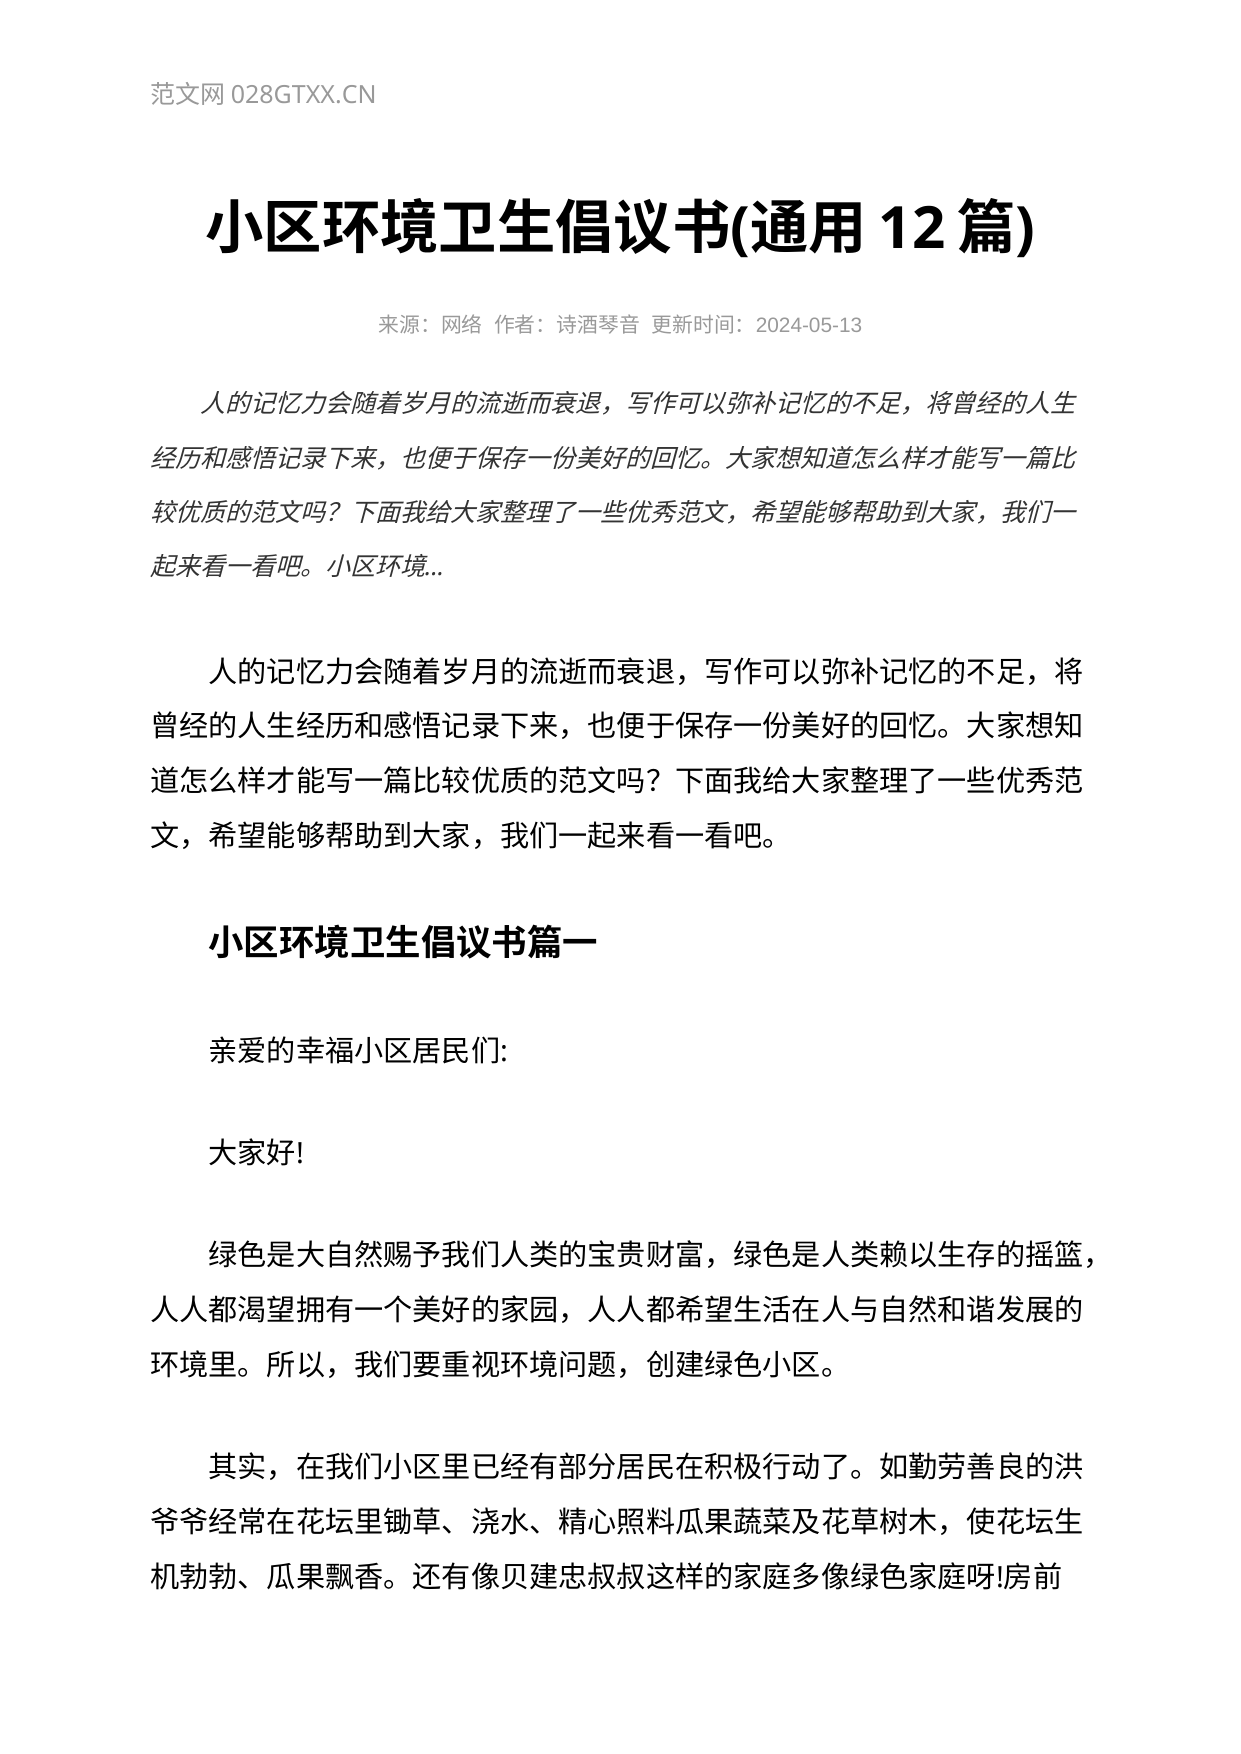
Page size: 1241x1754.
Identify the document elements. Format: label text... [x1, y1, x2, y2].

text 大家好! [150, 1130, 1090, 1172]
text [150, 1443, 1090, 1596]
subtitle 小区环境卫生倡议书(通用12篇) [150, 181, 1090, 266]
text 亲爱的幸福小区居民们: [150, 1028, 1090, 1070]
text 来源：网络 作者：诗酒琴音 更新时间：2024-05-13 [150, 313, 1090, 337]
text 人的记忆力会随着岁月的流逝而衰退，写作可以弥补记忆的不足，将曾经的人生经历和感悟记录下来，也便于保存一份美好的回忆。大家想知道怎么样才能写一篇比较优质的范文吗？下面我给大家整理了一些优秀范文，希望能够帮助到大家，我们一起来看一看吧。小区环境... [150, 384, 1090, 583]
text 小区环境卫生倡议书篇一 [150, 914, 1090, 966]
text 人的记忆力会随着岁月的流逝而衰退，写作可以弥补记忆的不足，将曾经的人生经历和感悟记录下来，也便于保存一份美好的回忆。大家想知道怎么样才能写一篇比较优质的范文吗？下面我给大家整理了一些优秀范文，希望能够帮助到大家，我们一起来看一看吧。 [150, 648, 1090, 855]
text 绿色是大自然赐予我们人类的宝贵财富，绿色是人类赖以生存的摇篮，人人都渴望拥有一个美好的家园，人人都希望生活在人与自然和谐发展的环境里。所以，我们要重视环境问题，创建绿色小区。 [150, 1232, 1090, 1384]
